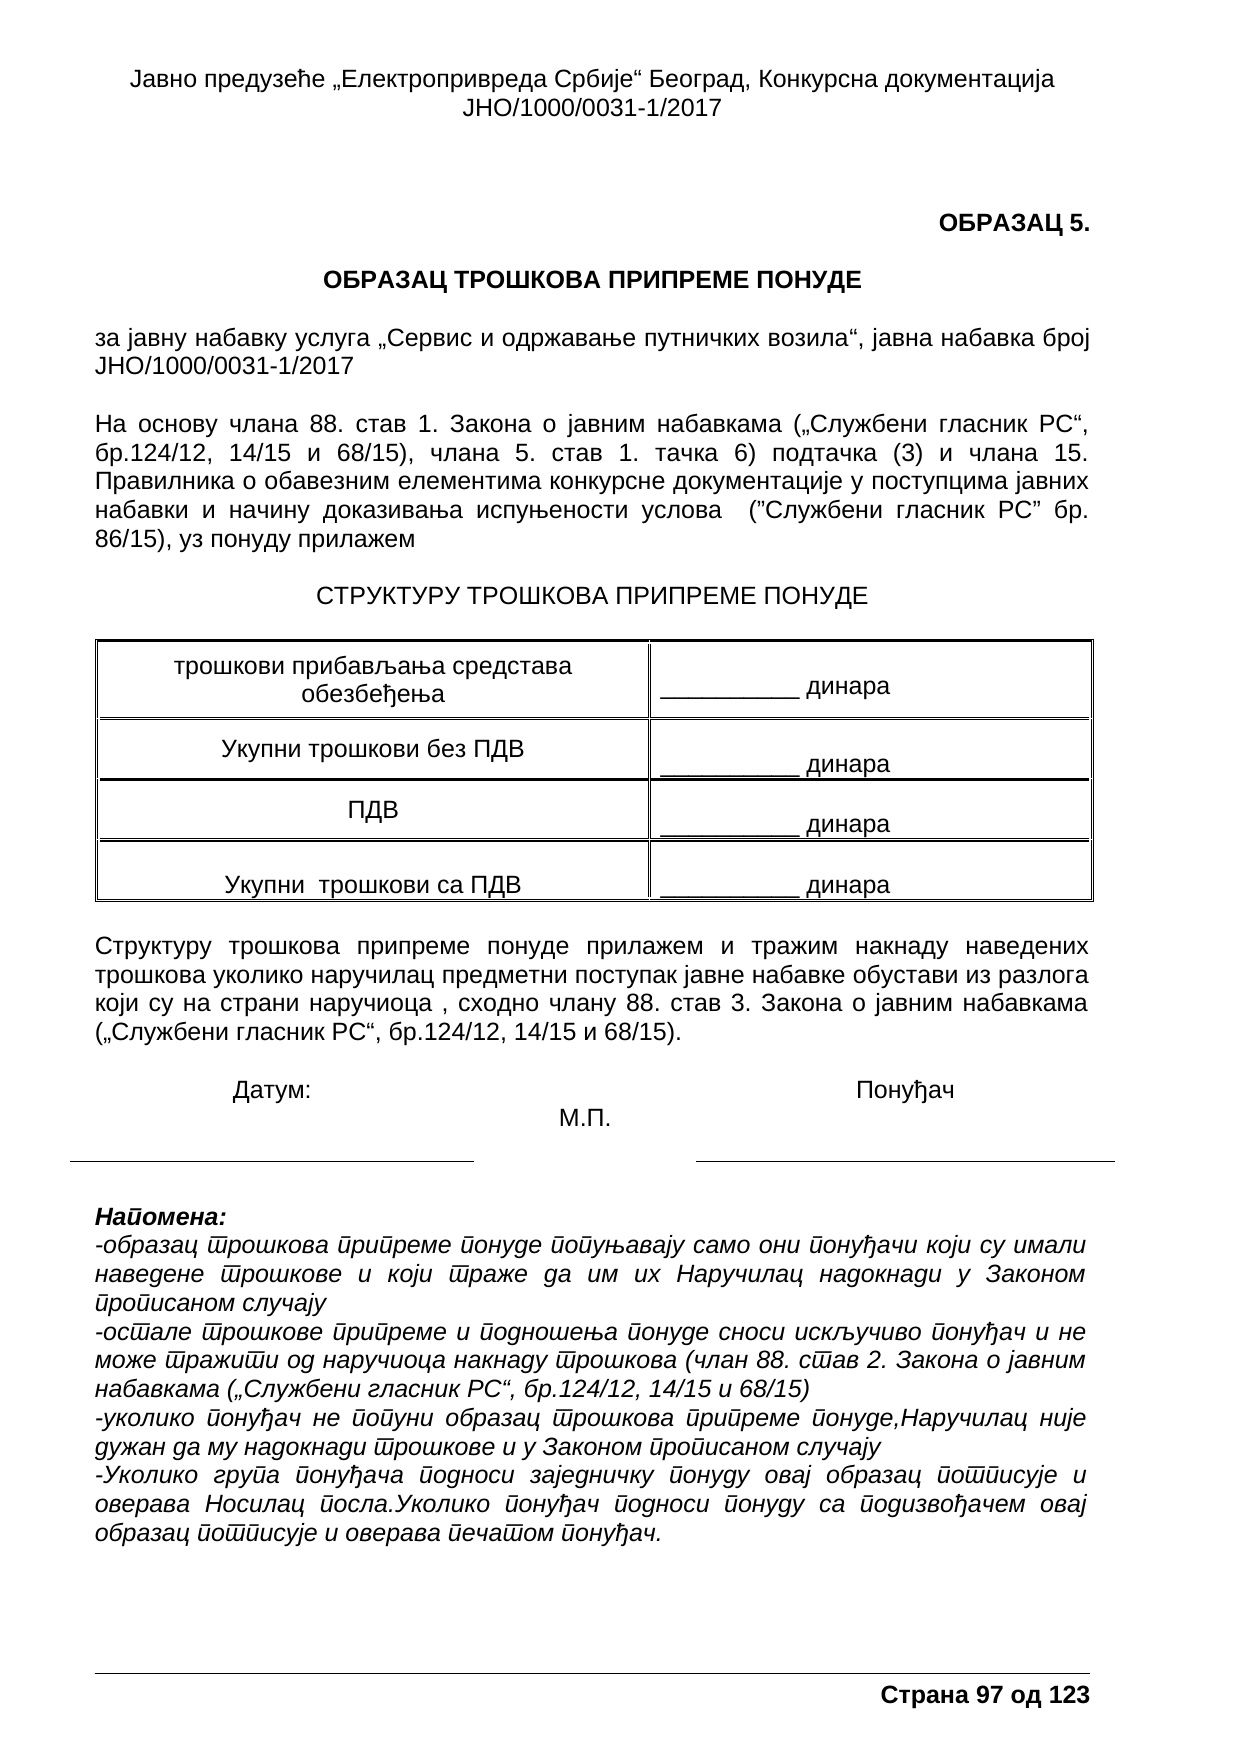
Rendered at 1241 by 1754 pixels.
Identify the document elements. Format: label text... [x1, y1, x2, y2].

text -уколико понуђач не попуни образац трошкова припреме понуде,Наручилац није дужан да му надокнади трошкове и у Законом прописаном случају [94, 1403, 1090, 1460]
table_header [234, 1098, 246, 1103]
text СТРУКТУРУ ТРОШКОВА ПРИПРЕМЕ ПОНУДЕ [94, 581, 1090, 610]
text Напомена: [94, 1201, 1090, 1230]
text -образац трошкова припреме понуде попуњавају само они понуђачи који су имали наведене трошкове и који траже да им их Наручилац надокнади у Законом прописаном случају [94, 1230, 1090, 1316]
text На основу члана 88. став 1. Закона о јавним набавкама („Службени гласник РС“, бр.124/12, 14/15 и 68/15), члана 5. став 1. тачка 6) подтачка (3) и члана 15. Правилника о обавезним елементима конкурсне документације у поступцима јавних набавки и начину доказивања испуњености услова (”Службени гласник РС” бр. 86/15), уз понуду прилажем [94, 409, 1090, 552]
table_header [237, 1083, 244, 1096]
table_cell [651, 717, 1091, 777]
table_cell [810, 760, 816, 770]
text -Уколико група понуђача подноси заједничку понуду овај образац потписује и оверава Носилац посла.Уколико понуђач подноси понуду са подизвођачем овај образац потписује и оверава печатом понуђач. [94, 1460, 1090, 1546]
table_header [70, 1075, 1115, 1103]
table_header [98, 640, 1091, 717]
text ОБРАЗАЦ ТРОШКОВА ПРИПРЕМЕ ПОНУДЕ [94, 265, 1090, 294]
text Структуру трошкова припреме понуде прилажем и тражим накнаду наведених трошкова уколико наручилац предметни поступак јавне набавке обустави из разлога који су на страни наручиоца , сходно члану 88. став 3. Закона о јавним набавкама („Службени гласник РС“, бр.124/12, 14/15 и 68/15). [94, 931, 1090, 1046]
text за јавну набавку услуга „Сервис и одржавање путничких возила“, јавна набавка број ЈНО/1000/0031-1/2017 [94, 322, 1090, 380]
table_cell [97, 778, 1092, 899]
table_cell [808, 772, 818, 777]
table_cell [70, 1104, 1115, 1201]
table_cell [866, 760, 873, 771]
text ОБРАЗАЦ 5. [94, 207, 1090, 236]
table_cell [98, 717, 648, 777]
text -остале трошкове припреме и подношења понуде сноси искључиво понуђач и не може тражити од наручиоца накнаду трошкова (члан 88. став 2. Закона о јавним набавкама („Службени гласник РС“, бр.124/12, 14/15 и 68/15) [94, 1316, 1090, 1403]
